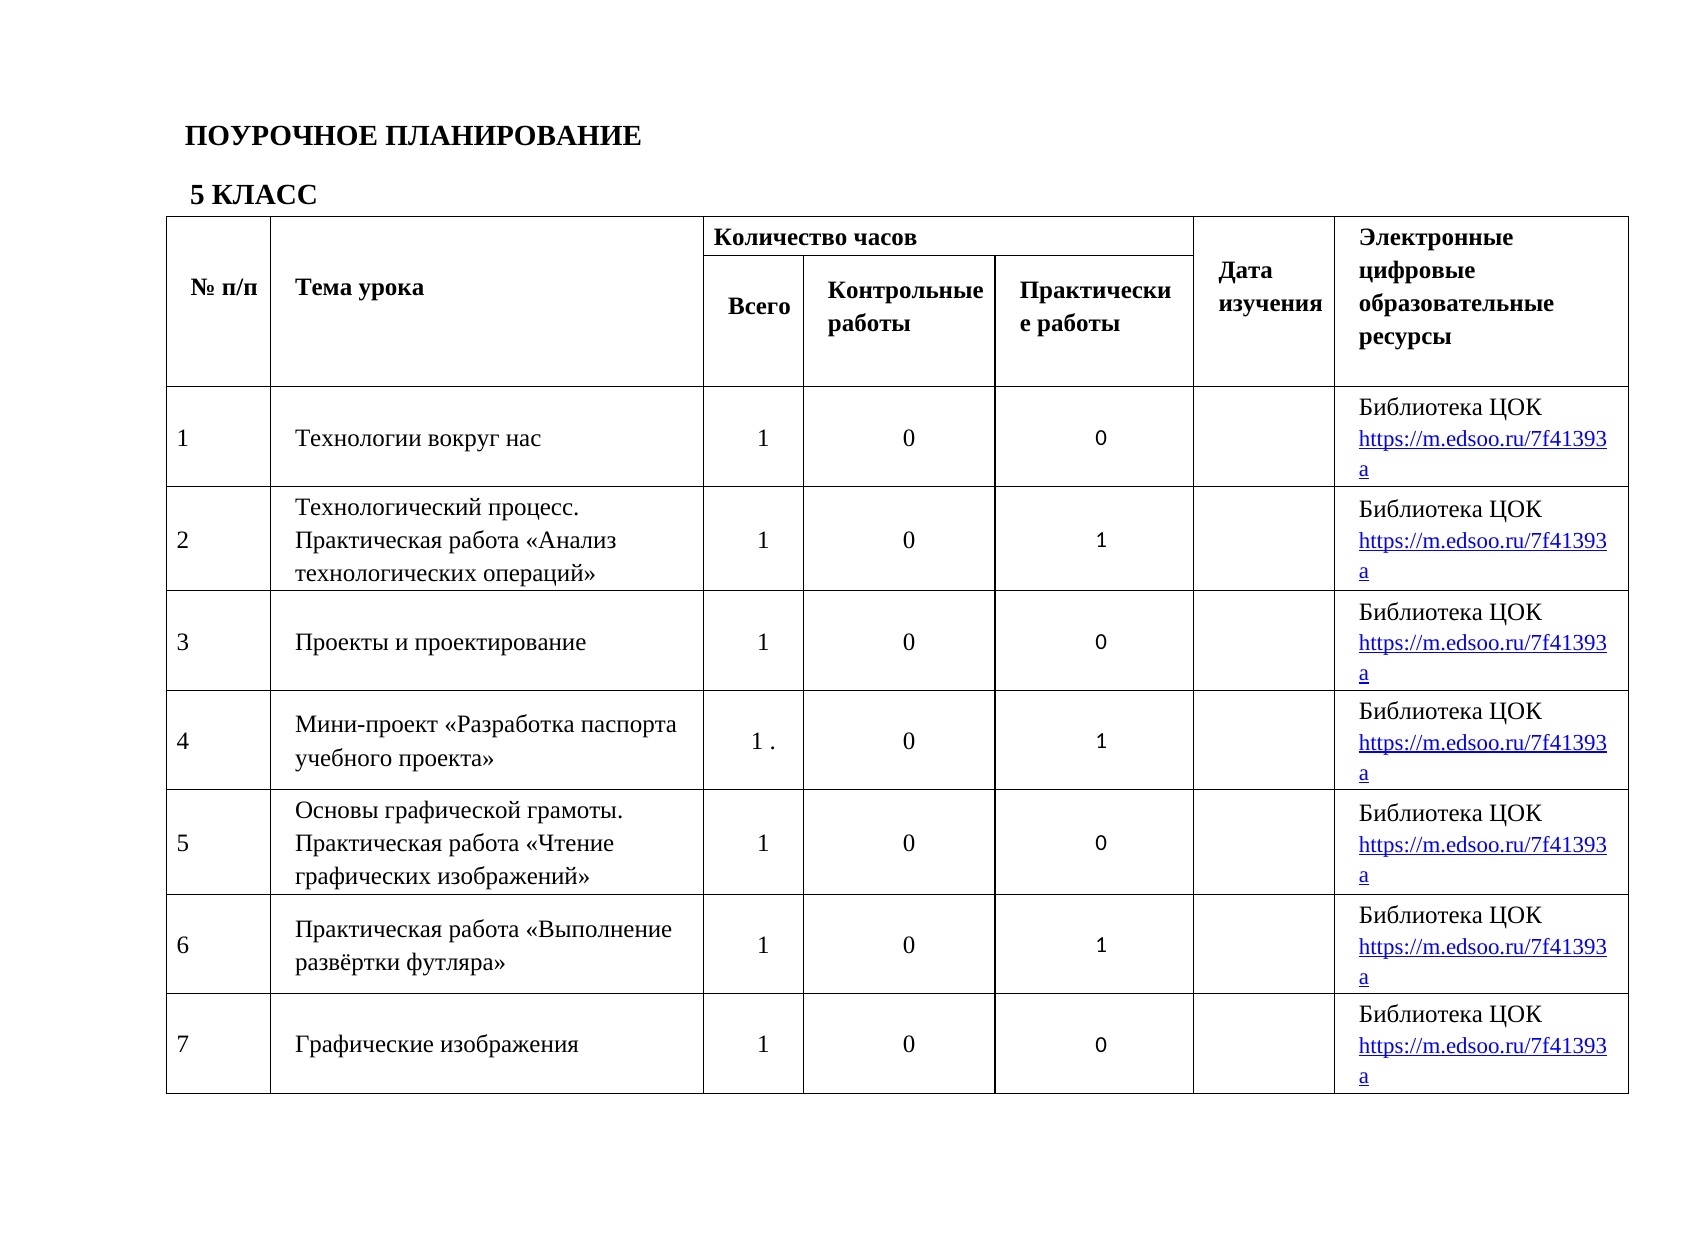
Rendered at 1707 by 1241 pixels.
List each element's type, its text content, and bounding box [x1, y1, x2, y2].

table_cell [1194, 487, 1334, 590]
table_cell 1 [996, 487, 1193, 590]
table_cell 0 [804, 591, 994, 690]
table_cell [1194, 895, 1334, 993]
table_cell Графические изображения [271, 994, 703, 1092]
table_cell Библиотека ЦОК https://m.edsoo.ru/7f41393a [1335, 591, 1628, 690]
table_cell Практические работы [996, 256, 1193, 386]
table_cell Практическая работа «Выполнение развёртки футляра» [271, 895, 703, 993]
table_cell 0 [804, 387, 994, 486]
table_cell 1 [996, 691, 1193, 789]
table_cell 2 [167, 487, 270, 590]
table_cell 1 [704, 591, 803, 690]
text 5 КЛАСС [190, 177, 1618, 211]
table_cell 1 [704, 895, 803, 993]
table_cell Мини-проект «Разработка паспорта учебного проекта» [271, 691, 703, 789]
table_cell 1 [996, 895, 1193, 993]
table_cell 1 [704, 994, 803, 1092]
text ПОУРОЧНОЕ ПЛАНИРОВАНИЕ [177, 118, 1618, 152]
table_cell 0 [804, 895, 994, 993]
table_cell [1335, 994, 1628, 1092]
table_cell [1194, 790, 1334, 894]
table_cell 7 [167, 994, 270, 1092]
table_cell [1194, 591, 1334, 690]
table_header Электронные цифровые образовательные ресурсы [1335, 217, 1628, 386]
table_cell 3 [167, 591, 270, 690]
table_cell 5 [167, 790, 270, 894]
table_header № п/п [167, 217, 270, 386]
table_cell Технологии вокруг нас [271, 387, 703, 486]
table_cell 4 [167, 691, 270, 789]
table_header Тема урока [271, 217, 703, 386]
table_cell [1194, 691, 1334, 789]
table_cell Библиотека ЦОК https://m.edsoo.ru/7f41393a [1335, 790, 1628, 894]
table_cell 0 [804, 691, 994, 789]
table_cell 1 [704, 790, 803, 894]
table_cell 0 [996, 994, 1193, 1092]
table_header Дата изучения [1194, 217, 1334, 386]
table_cell 1 [167, 387, 270, 486]
table_cell Всего [704, 256, 803, 386]
table_cell 0 [996, 790, 1193, 894]
table_cell 0 [804, 790, 994, 894]
table_cell 6 [167, 895, 270, 993]
table_cell [1194, 387, 1334, 486]
table_header Количество часов [704, 217, 1193, 255]
table_cell Библиотека ЦОК https://m.edsoo.ru/7f41393a [1335, 387, 1628, 486]
table_cell [1194, 994, 1334, 1092]
table_cell 1 [704, 487, 803, 590]
table_cell 1 [704, 387, 803, 486]
table_cell Библиотека ЦОК https://m.edsoo.ru/7f41393a [1335, 487, 1628, 590]
table_cell Технологический процесс. Практическая работа «Анализ технологических операций» [271, 487, 703, 590]
table_cell 0 [804, 994, 994, 1092]
table_cell Проекты и проектирование [271, 591, 703, 690]
table_cell 0 [996, 591, 1193, 690]
table_cell Основы графической грамоты. Практическая работа «Чтение графических изображений» [271, 790, 703, 894]
table_cell Контрольные работы [804, 256, 994, 386]
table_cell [1335, 895, 1628, 993]
table_cell 0 [804, 487, 994, 590]
table_cell Библиотека ЦОК https://m.edsoo.ru/7f41393a [1335, 691, 1628, 789]
table_cell 1 . [704, 691, 803, 789]
table_cell 0 [996, 387, 1193, 486]
